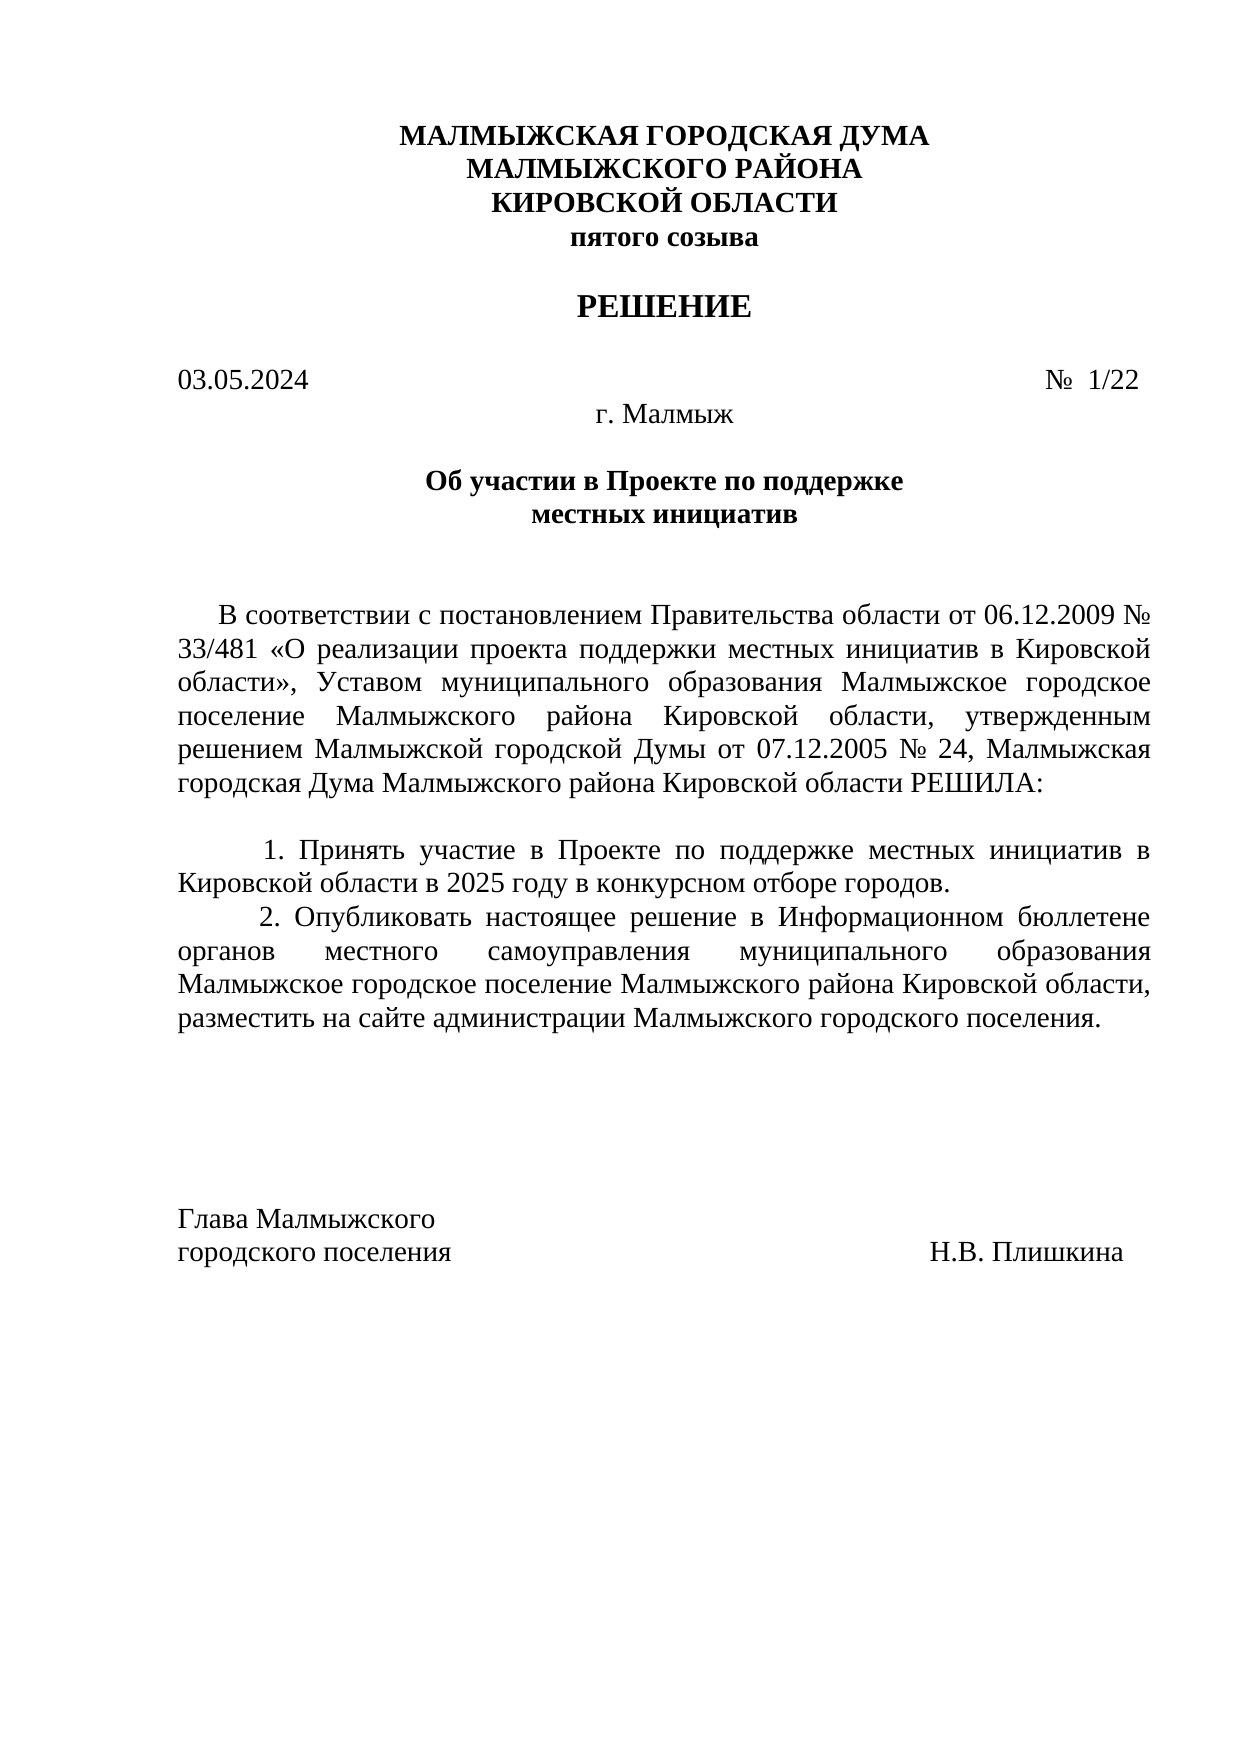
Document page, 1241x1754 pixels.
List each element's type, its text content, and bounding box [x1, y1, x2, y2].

text РЕШЕНИЕ [177, 286, 1152, 324]
text городского поселения Н.В. Плишкина [177, 1234, 1152, 1268]
text Глава Малмыжского [177, 1201, 1152, 1234]
text 2. Опубликовать настоящее решение в Информационном бюллетене органов местного самоуправления муниципального образования Малмыжское городское поселение Малмыжского района Кировской области, разместить на сайте администрации Малмыжского городского поселения. [177, 899, 1152, 1033]
text КИРОВСКОЙ ОБЛАСТИ [177, 185, 1152, 219]
text МАЛМЫЖСКОГО РАЙОНА [177, 152, 1152, 185]
text местных инициатив [177, 497, 1152, 530]
text г. Малмыж [177, 396, 1152, 429]
text 03.05.2024 № 1/22 [177, 362, 1152, 396]
text 1. Принять участие в Проекте по поддержке местных инициатив в Кировской области в 2025 году в конкурсном отборе городов. [177, 832, 1152, 899]
text МАЛМЫЖСКАЯ ГОРОДСКАЯ ДУМА [177, 118, 1152, 152]
text В соответствии с постановлением Правительства области от 06.12.2009 № 33/481 «О реализации проекта поддержки местных инициатив в Кировской области», Уставом муниципального образования Малмыжское городское поселение Малмыжского района Кировской области, утвержденным решением Малмыжской городской Думы от 07.12.2005 № 24, Малмыжская городская Дума Малмыжского района Кировской области РЕШИЛА: [177, 597, 1152, 798]
text пятого созыва [177, 219, 1152, 252]
text Об участии в Проекте по поддержке [177, 463, 1152, 497]
